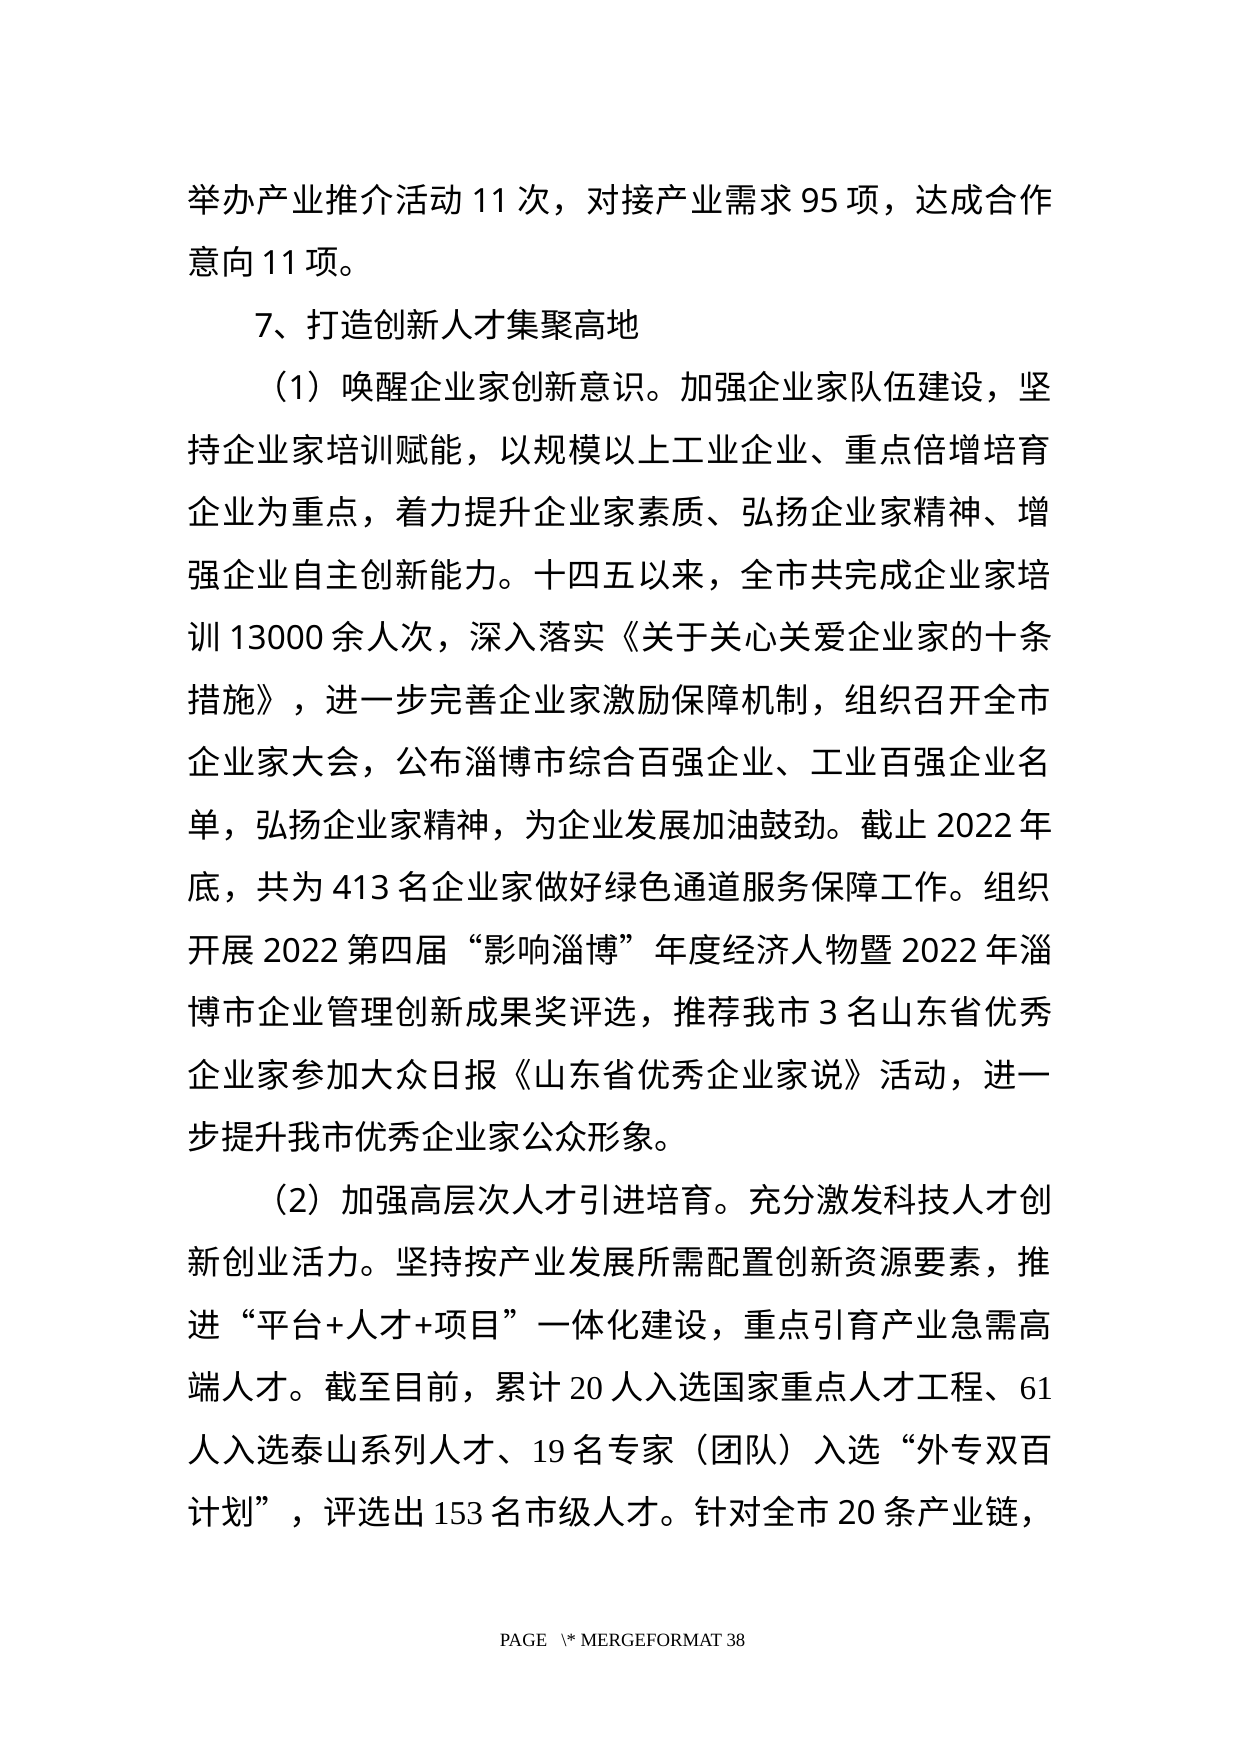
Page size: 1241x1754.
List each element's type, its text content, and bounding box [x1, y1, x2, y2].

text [187, 1162, 1053, 1537]
text 7、打造创新人才集聚高地 [187, 287, 1053, 349]
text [187, 162, 1053, 287]
text （1）唤醒企业家创新意识。加强企业家队伍建设，坚持企业家培训赋能，以规模以上工业企业、重点倍增培育企业为重点，着力提升企业家素质、弘扬企业家精神、增强企业自主创新能力。十四五以来，全市共完成企业家培训13000余人次，深入落实《关于关心关爱企业家的十条措施》，进一步完善企业家激励保障机制，组织召开全市企业家大会，公布淄博市综合百强企业、工业百强企业名单，弘扬企业家精神，为企业发展加油鼓劲。截止2022年底，共为413名企业家做好绿色通道服务保障工作。组织开展2022第四届“影响淄博”年度经济人物暨2022年淄博市企业管理创新成果奖评选，推荐我市3名山东省优秀企业家参加大众日报《山东省优秀企业家说》活动，进一步提升我市优秀企业家公众形象。 [187, 349, 1053, 1162]
